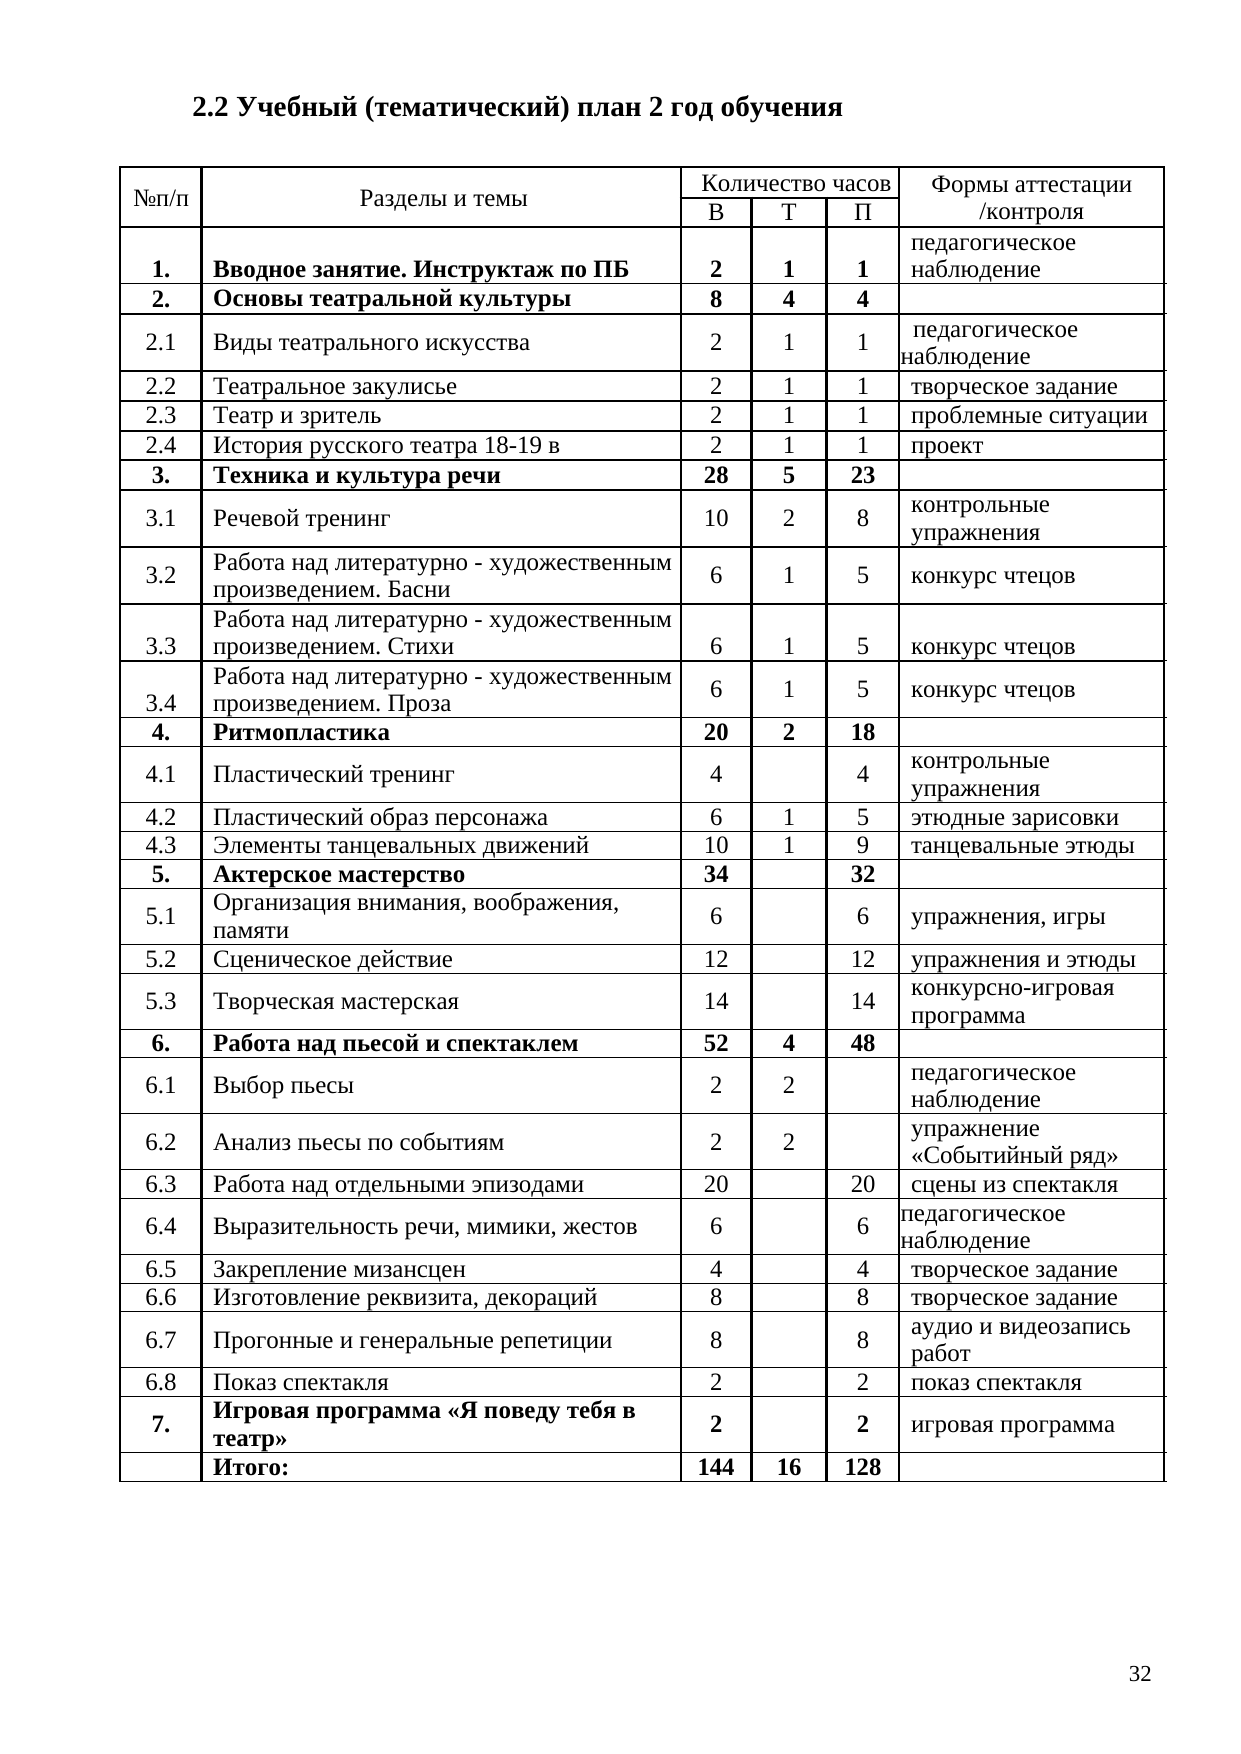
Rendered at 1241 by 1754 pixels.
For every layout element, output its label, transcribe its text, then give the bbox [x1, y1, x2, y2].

table_cell 18 [828, 718, 898, 746]
table_cell 34 [682, 860, 750, 888]
table_cell 2 [682, 1368, 750, 1396]
table_cell 48 [828, 1030, 898, 1057]
table_cell 1 [828, 372, 898, 400]
table_cell 6.6 [121, 1284, 200, 1311]
table_cell 2. [121, 284, 200, 313]
table_cell танцевальные этюды [900, 832, 1163, 859]
table_cell [753, 974, 825, 1028]
table_cell 3.4 [121, 662, 200, 717]
table_cell Ритмопластика [203, 718, 680, 746]
table_cell 6.5 [121, 1255, 200, 1283]
table_cell 1 [753, 228, 825, 283]
table_cell Театральное закулисье [203, 372, 680, 400]
table_cell 6 [682, 889, 750, 944]
table_cell проект [900, 432, 1163, 459]
table_cell 2.2 [121, 372, 200, 400]
table_cell 2 [753, 491, 825, 546]
table_cell Работа над отдельными эпизодами [203, 1170, 680, 1198]
table_cell [753, 1284, 825, 1311]
table_cell контрольные упражнения [900, 491, 1163, 546]
table_cell 6 [682, 803, 750, 831]
table_cell конкурс чтецов [900, 605, 1163, 660]
table_cell [753, 1170, 825, 1198]
table_cell [900, 461, 1163, 489]
table_cell 4 [828, 284, 898, 313]
table_cell 6.3 [121, 1170, 200, 1198]
table_cell 4.3 [121, 832, 200, 859]
table_cell Игровая программа «Я поведу тебя в театр» [203, 1397, 680, 1452]
table_header №п/п [121, 168, 200, 226]
table_cell 8 [828, 1312, 898, 1367]
table_cell 4 [828, 747, 898, 802]
table_cell 1 [753, 372, 825, 400]
table_cell Итого: [203, 1453, 680, 1481]
table_cell [828, 1058, 898, 1113]
table_cell 5.3 [121, 974, 200, 1028]
table_cell [900, 860, 1163, 888]
table_cell 5.2 [121, 945, 200, 972]
table_cell [753, 889, 825, 944]
table_cell [753, 1312, 825, 1367]
table_cell 28 [682, 461, 750, 489]
table_cell 6. [121, 1030, 200, 1057]
table_cell Речевой тренинг [203, 491, 680, 546]
table_cell 20 [682, 1170, 750, 1198]
table_header Разделы и темы [203, 168, 680, 226]
table_cell творческое задание [900, 372, 1163, 400]
table_header Количество часов [682, 168, 898, 197]
table_cell 1 [828, 228, 898, 283]
table_cell 6 [682, 605, 750, 660]
table_cell Сценическое действие [203, 945, 680, 972]
table_cell Работа над пьесой и спектаклем [203, 1030, 680, 1057]
table_cell [753, 1368, 825, 1396]
table_cell 6.8 [121, 1368, 200, 1396]
table_cell 1 [753, 402, 825, 429]
table_cell [900, 718, 1163, 746]
table_cell Выбор пьесы [203, 1058, 680, 1113]
table_cell Виды театрального искусства [203, 315, 680, 370]
table_cell Т [753, 199, 825, 226]
table_cell 1 [753, 315, 825, 370]
table_cell 8 [682, 1312, 750, 1367]
table_cell 6.4 [121, 1199, 200, 1254]
table_cell 6.7 [121, 1312, 200, 1367]
table_cell Выразительность речи, мимики, жестов [203, 1199, 680, 1254]
table_cell 2.1 [121, 315, 200, 370]
table_cell Техника и культура речи [203, 461, 680, 489]
table_cell 5 [828, 803, 898, 831]
table_cell творческое задание [900, 1255, 1163, 1283]
table_cell педагогическое наблюдение [900, 1058, 1163, 1113]
table_cell Изготовление реквизита, декораций [203, 1284, 680, 1311]
table_cell 4 [828, 1255, 898, 1283]
table_cell [753, 1397, 825, 1452]
table_cell 4 [682, 1255, 750, 1283]
table_cell 4. [121, 718, 200, 746]
table_cell [753, 1255, 825, 1283]
table_cell Пластический образ персонажа [203, 803, 680, 831]
table_cell Элементы танцевальных движений [203, 832, 680, 859]
table_cell Работа над литературно - художественным произведением. Проза [203, 662, 680, 717]
table_cell История русского театра 18-19 в [203, 432, 680, 459]
table_cell 20 [682, 718, 750, 746]
table_cell Прогонные и генеральные репетиции [203, 1312, 680, 1367]
table_cell 2.4 [121, 432, 200, 459]
table_cell [900, 1453, 1163, 1481]
table_cell [753, 747, 825, 802]
table_cell 5.1 [121, 889, 200, 944]
table_cell 4 [753, 1030, 825, 1057]
table_cell педагогическое наблюдение [900, 1199, 1163, 1254]
table_cell 52 [682, 1030, 750, 1057]
table_cell 8 [682, 1284, 750, 1311]
table_cell конкурсно-игровая программа [900, 974, 1163, 1028]
table_cell 4 [753, 284, 825, 313]
table_cell 2 [682, 1397, 750, 1452]
table_cell Творческая мастерская [203, 974, 680, 1028]
table_cell аудио и видеозапись работ [900, 1312, 1163, 1367]
table_cell 3. [121, 461, 200, 489]
table_cell 2 [682, 1114, 750, 1169]
table_cell 9 [828, 832, 898, 859]
table_cell 6.2 [121, 1114, 200, 1169]
table_cell 2 [682, 228, 750, 283]
table_cell 1 [753, 605, 825, 660]
table_cell 1 [753, 803, 825, 831]
table_cell 14 [682, 974, 750, 1028]
table_cell Работа над литературно - художественным произведением. Стихи [203, 605, 680, 660]
table_cell 6.1 [121, 1058, 200, 1113]
table_cell Работа над литературно - художественным произведением. Басни [203, 548, 680, 603]
table_cell 2 [682, 1058, 750, 1113]
table_cell 6 [682, 662, 750, 717]
table_cell показ спектакля [900, 1368, 1163, 1396]
table_cell 10 [682, 491, 750, 546]
table_cell 1 [828, 402, 898, 429]
table_cell 2 [682, 432, 750, 459]
table_cell 2.3 [121, 402, 200, 429]
table_cell Анализ пьесы по событиям [203, 1114, 680, 1169]
table_cell 3.3 [121, 605, 200, 660]
table_cell творческое задание [900, 1284, 1163, 1311]
table_cell 4.2 [121, 803, 200, 831]
table_cell 2 [753, 1058, 825, 1113]
table_cell этюдные зарисовки [900, 803, 1163, 831]
table_cell 12 [828, 945, 898, 972]
table_cell [828, 1114, 898, 1169]
table_cell 16 [753, 1453, 825, 1481]
table_cell Организация внимания, воображения, памяти [203, 889, 680, 944]
table_cell [121, 1453, 200, 1481]
table_cell 1 [753, 832, 825, 859]
table_cell 2 [682, 315, 750, 370]
table_cell 2 [682, 372, 750, 400]
table_cell 6 [828, 889, 898, 944]
table_cell 23 [828, 461, 898, 489]
table_cell Показ спектакля [203, 1368, 680, 1396]
table_cell 1 [753, 548, 825, 603]
table_cell [900, 1030, 1163, 1057]
table_cell 1 [753, 662, 825, 717]
table_cell П [828, 199, 898, 226]
table_cell 6 [682, 548, 750, 603]
table_cell 3.2 [121, 548, 200, 603]
table_header Формы аттестации /контроля [900, 168, 1163, 226]
table_cell упражнение «Событийный ряд» [900, 1114, 1163, 1169]
table_cell Вводное занятие. Инструктаж по ПБ [203, 228, 680, 283]
table_cell 5 [828, 548, 898, 603]
table_cell 8 [828, 491, 898, 546]
table_cell 128 [828, 1453, 898, 1481]
text 2.2 Учебный (тематический) план 2 год обучения [118, 89, 1149, 122]
table_cell 2 [828, 1397, 898, 1452]
table_cell упражнения, игры [900, 889, 1163, 944]
table_cell 144 [682, 1453, 750, 1481]
table_cell В [682, 199, 750, 226]
table_cell 14 [828, 974, 898, 1028]
table_cell 1. [121, 228, 200, 283]
table_cell Актерское мастерство [203, 860, 680, 888]
table_cell педагогическое наблюдение [900, 315, 1163, 370]
table_cell 1 [753, 432, 825, 459]
table_cell 5. [121, 860, 200, 888]
table_cell 5 [753, 461, 825, 489]
table_cell 5 [828, 605, 898, 660]
table_cell упражнения и этюды [900, 945, 1163, 972]
table_cell 6 [828, 1199, 898, 1254]
table_cell сцены из спектакля [900, 1170, 1163, 1198]
table_cell 1 [828, 432, 898, 459]
table_cell контрольные упражнения [900, 747, 1163, 802]
table_cell [753, 1199, 825, 1254]
table_cell 5 [828, 662, 898, 717]
table_cell 3.1 [121, 491, 200, 546]
table_cell 1 [828, 315, 898, 370]
table_cell 2 [682, 402, 750, 429]
table_cell 12 [682, 945, 750, 972]
table_cell Закрепление мизансцен [203, 1255, 680, 1283]
table_cell 8 [828, 1284, 898, 1311]
table_cell конкурс чтецов [900, 548, 1163, 603]
table_cell 4.1 [121, 747, 200, 802]
table_cell 32 [828, 860, 898, 888]
table_cell [900, 284, 1163, 313]
table_cell проблемные ситуации [900, 402, 1163, 429]
table_cell Основы театральной культуры [203, 284, 680, 313]
table_cell 20 [828, 1170, 898, 1198]
table_cell 2 [828, 1368, 898, 1396]
table_cell [753, 860, 825, 888]
table_cell Пластический тренинг [203, 747, 680, 802]
table_cell 7. [121, 1397, 200, 1452]
table_cell 6 [682, 1199, 750, 1254]
table_cell педагогическое наблюдение [900, 228, 1163, 283]
table_cell 2 [753, 718, 825, 746]
table_cell конкурс чтецов [900, 662, 1163, 717]
table_cell игровая программа [900, 1397, 1163, 1452]
table_cell [753, 945, 825, 972]
table_cell 10 [682, 832, 750, 859]
table_cell 8 [682, 284, 750, 313]
table_cell Театр и зритель [203, 402, 680, 429]
table_cell 2 [753, 1114, 825, 1169]
table_cell 4 [682, 747, 750, 802]
